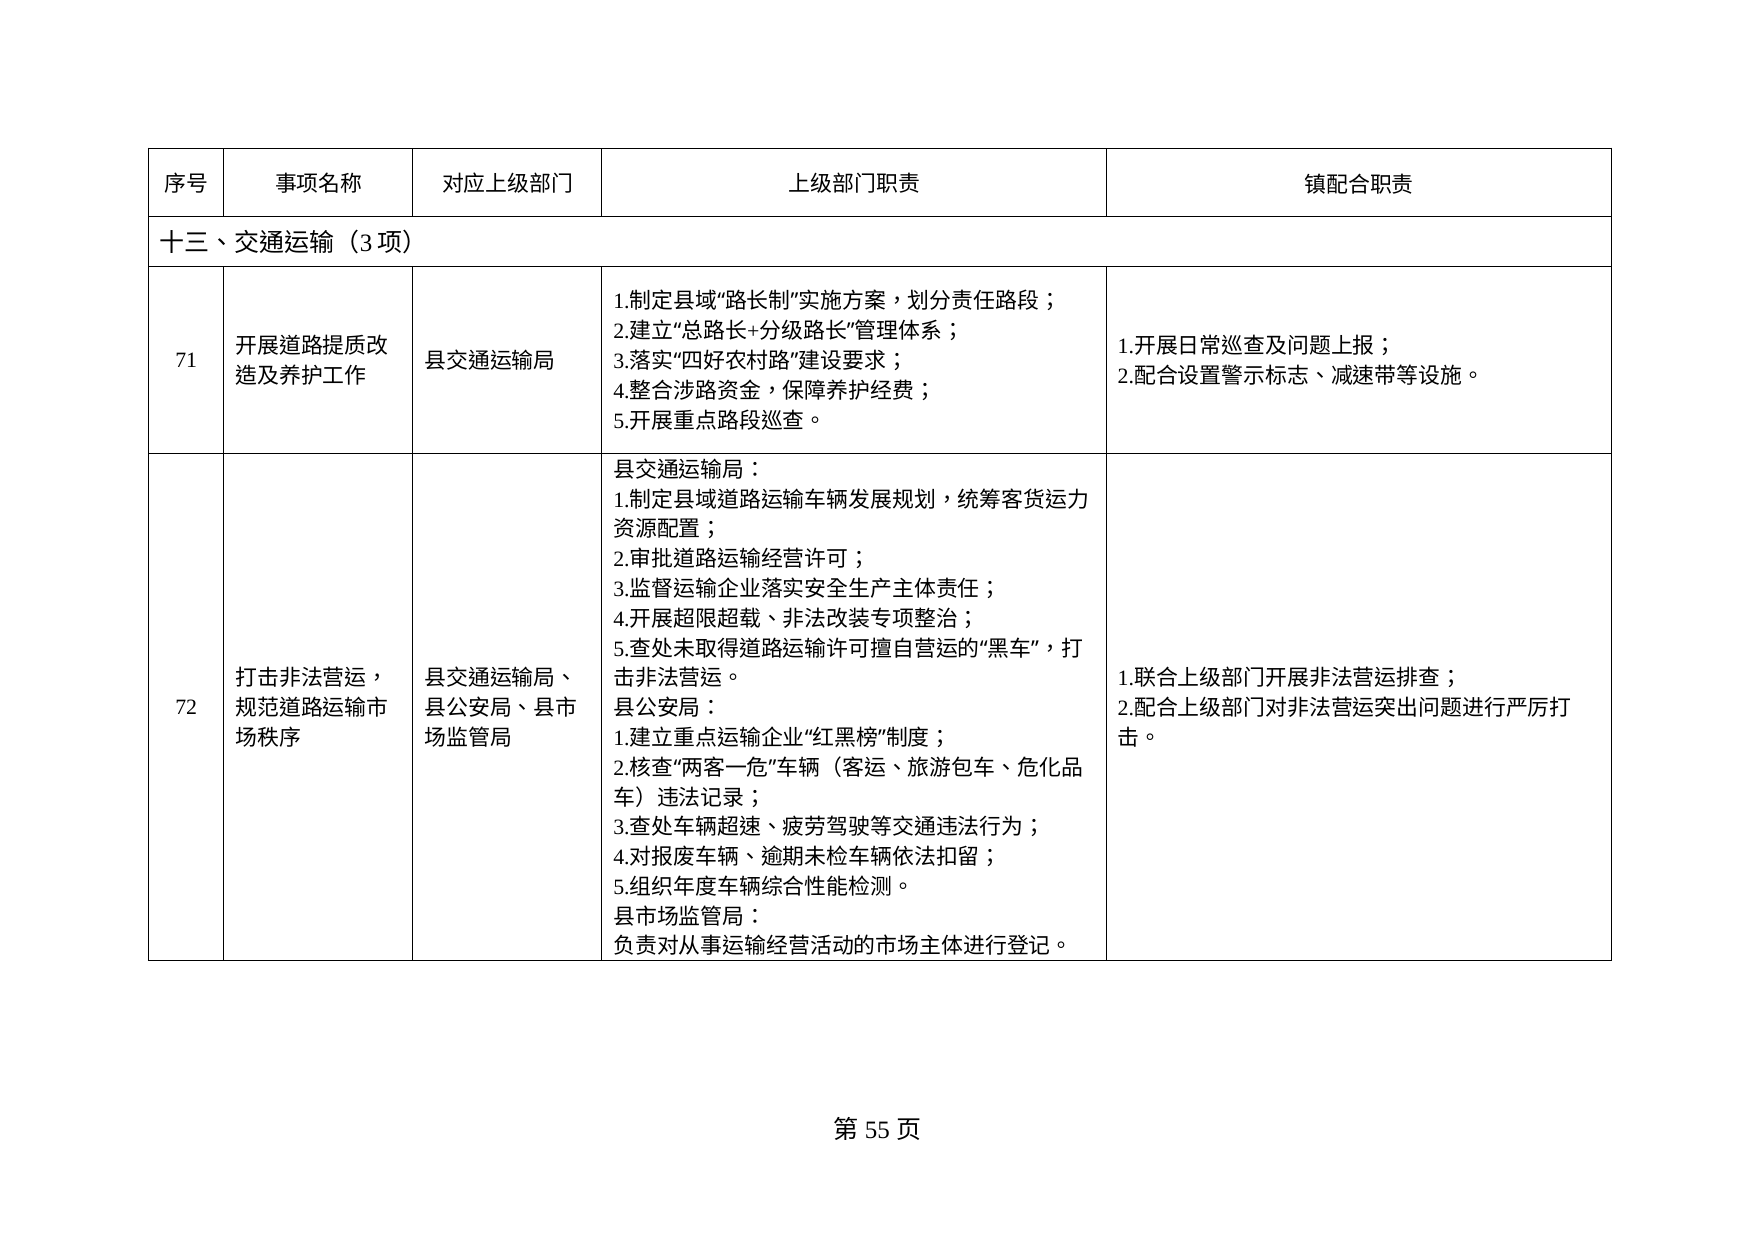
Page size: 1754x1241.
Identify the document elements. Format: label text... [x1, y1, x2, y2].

table_header 序号 [149, 149, 223, 216]
table_cell 县交通运输局、县公安局、县市场监管局 [413, 454, 601, 960]
table_cell 县交通运输局： 1.制定县域道路运输车辆发展规划，统筹客货运力资源配置； 2.审批道路运输经营许可； 3.监督运输企业落实安全生产主体责任； 4.开展超限超载、非法改装专项整治； 5.查处未取得道路运输许可擅自营运的“黑车”，打击非法营运。 县公安局： 1.建立重点运输企业“红黑榜”制度； 2.核查“两客一危”车辆（客运、旅游包车、危化品车）违法记录； 3.查处车辆超速、疲劳驾驶等交通违法行为； 4.对报废车辆、逾期未检车辆依法扣留； 5.组织年度车辆综合性能检测。 县市场监管局： 负责对从事运输经营活动的市场主体进行登记。 [602, 454, 1106, 960]
table_header 事项名称 [224, 149, 412, 216]
table_cell 开展道路提质改造及养护工作 [224, 267, 412, 453]
table_cell 72 [149, 454, 223, 960]
table_header 上级部门职责 [602, 149, 1106, 216]
table_cell 1.制定县域“路长制”实施方案，划分责任路段； 2.建立“总路长+分级路长”管理体系； 3.落实“四好农村路”建设要求； 4.整合涉路资金，保障养护经费； 5.开展重点路段巡查。 [602, 267, 1106, 453]
table_cell 打击非法营运，规范道路运输市场秩序 [224, 454, 412, 960]
table_cell 71 [149, 267, 223, 453]
table_header 对应上级部门 [413, 149, 601, 216]
table_cell 十三、交通运输（3项） [149, 217, 1611, 266]
table_header 镇配合职责 [1107, 149, 1611, 216]
table_cell 1.联合上级部门开展非法营运排查； 2.配合上级部门对非法营运突出问题进行严厉打击。 [1107, 454, 1611, 960]
table_cell 县交通运输局 [413, 267, 601, 453]
table_cell 1.开展日常巡查及问题上报； 2.配合设置警示标志、减速带等设施。 [1107, 267, 1611, 453]
